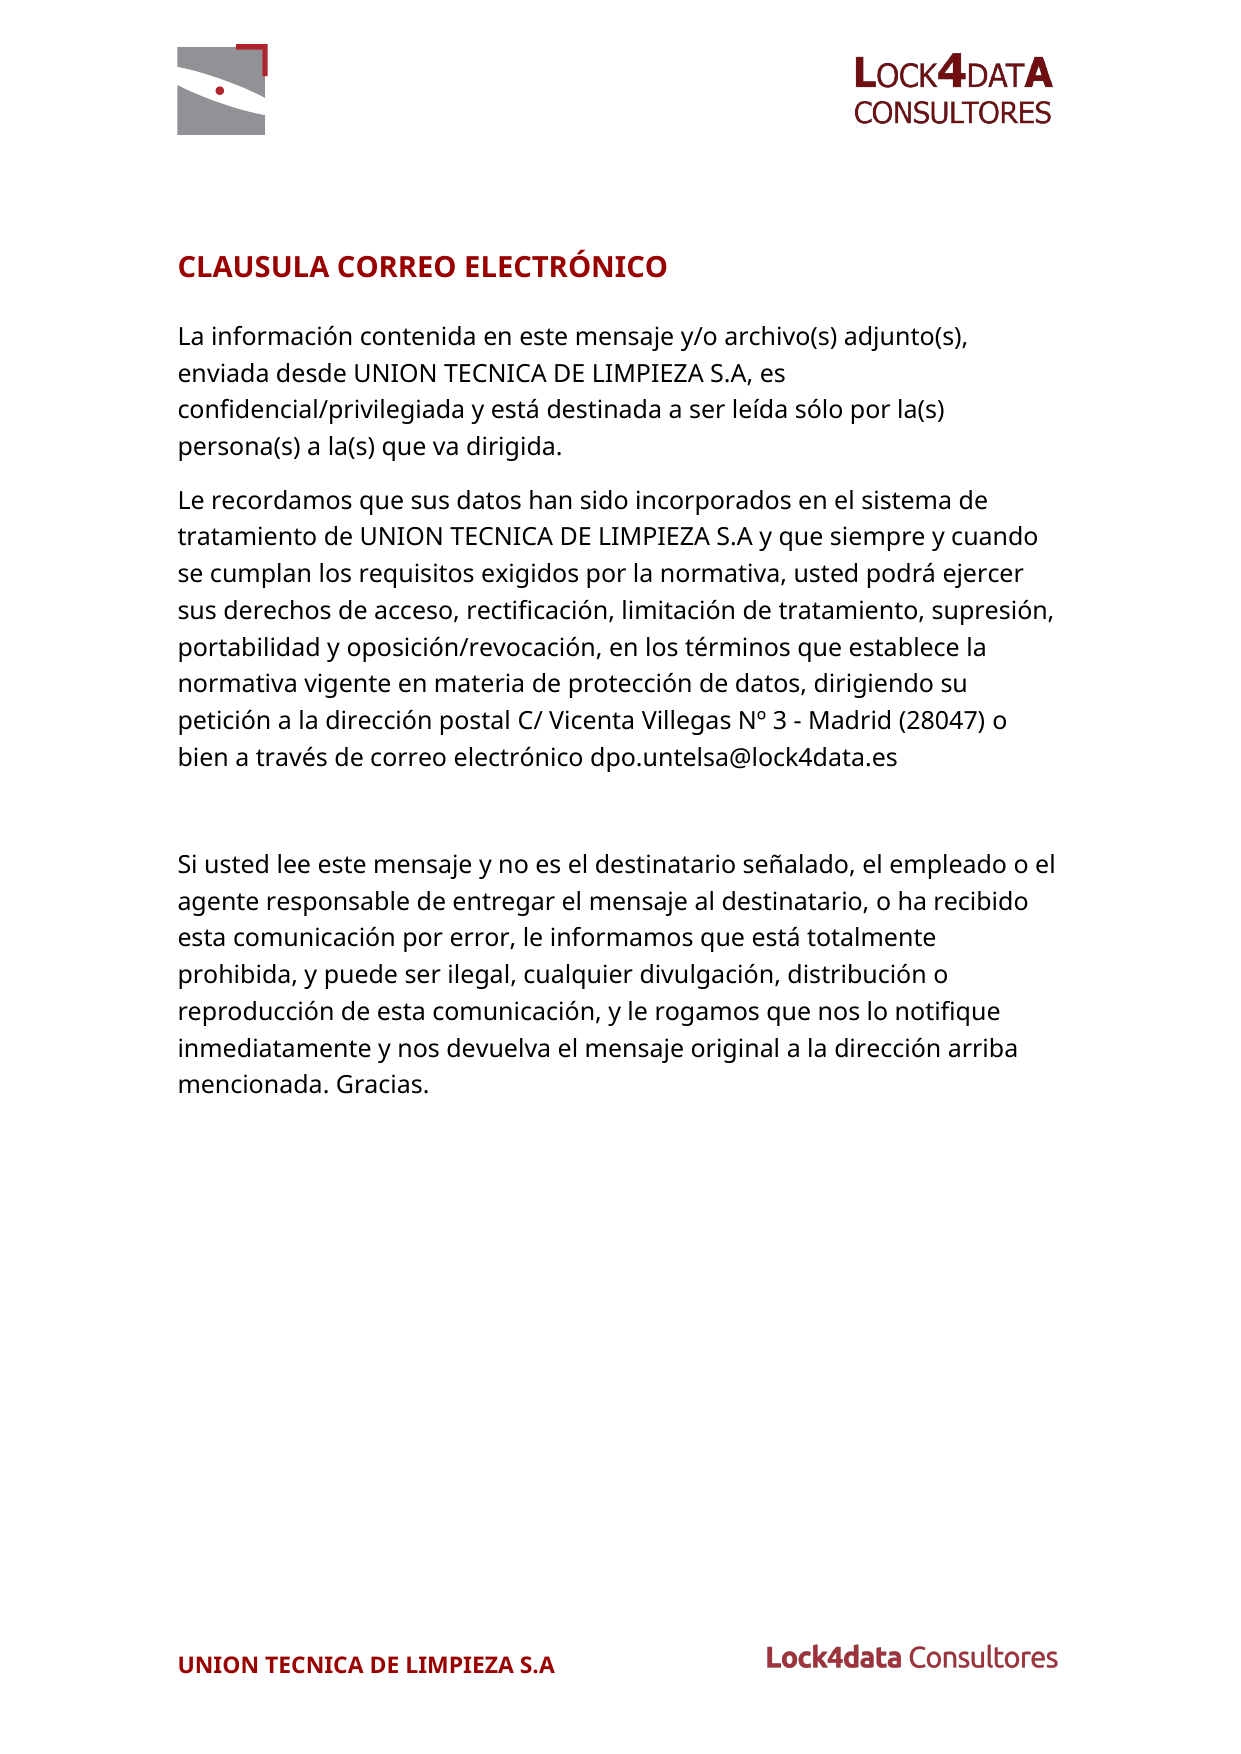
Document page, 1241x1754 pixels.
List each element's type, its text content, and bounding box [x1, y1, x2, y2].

picture [842, 48, 1063, 135]
text Le recordamos que sus datos han sido incorporados en el sistema de tratamiento de UNION TECNICA DE LIMPIEZA S.A y que siempre y cuando se cumplan los requisitos exigidos por la normativa, usted podrá ejercer sus derechos de acceso, rectificación, limitación de tratamiento, supresión, portabilidad y oposición/revocación, en los términos que establece la normativa vigente en materia de protección de datos, dirigiendo su petición a la dirección postal C/ Vicenta Villegas Nº 3 - Madrid (28047) o bien a través de correo electrónico dpo.untelsa@lock4data.es [177, 482, 1063, 774]
text La información contenida en este mensaje y/o archivo(s) adjunto(s), enviada desde UNION TECNICA DE LIMPIEZA S.A, es confidencial/privilegiada y está destinada a ser leída sólo por la(s) persona(s) a la(s) que va dirigida. [177, 318, 1063, 463]
picture [177, 44, 268, 135]
text CLAUSULA CORREO ELECTRÓNICO [177, 247, 1063, 286]
picture [765, 1642, 1064, 1674]
text Si usted lee este mensaje y no es el destinatario señalado, el empleado o el agente responsable de entregar el mensaje al destinatario, o ha recibido esta comunicación por error, le informamos que está totalmente prohibida, y puede ser ilegal, cualquier divulgación, distribución o reproducción de esta comunicación, y le rogamos que nos lo notifique inmediatamente y nos devuelva el mensaje original a la dirección arriba mencionada. Gracias. [177, 847, 1063, 1101]
